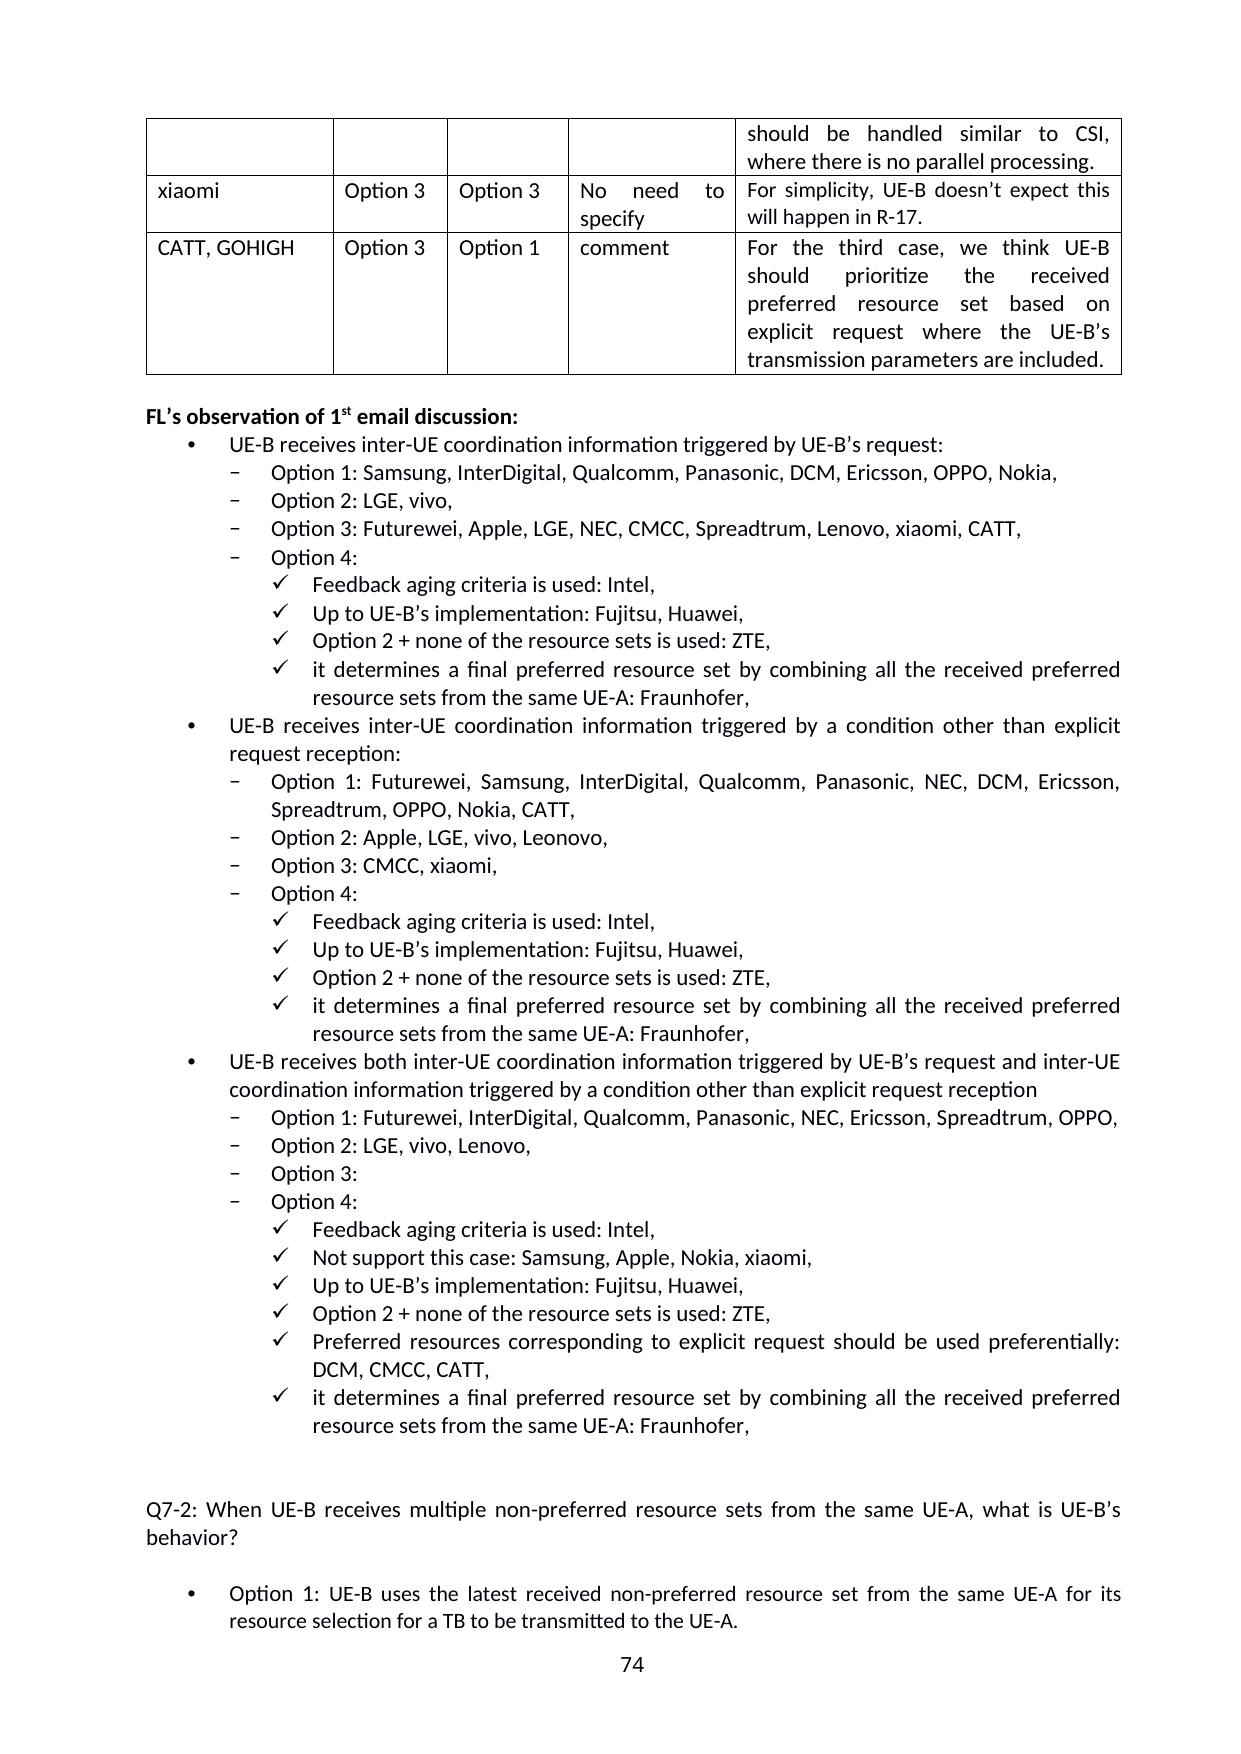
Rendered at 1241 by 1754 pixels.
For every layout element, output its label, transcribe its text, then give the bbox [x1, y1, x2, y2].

list it determines a final preferred resource set by combining all the received preferred resource sets from the same UE-A: Fraunhofer, [271, 991, 1122, 1047]
list Up to UE-B’s implementation: Fujitsu, Huawei, [271, 599, 1122, 627]
list Option 1: Futurewei, InterDigital, Qualcomm, Panasonic, NEC, Ericsson, Spreadtrum, OPPO, [229, 1103, 1122, 1131]
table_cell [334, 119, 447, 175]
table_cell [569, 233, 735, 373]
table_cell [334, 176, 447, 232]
list Option 1: Samsung, InterDigital, Qualcomm, Panasonic, DCM, Ericsson, OPPO, Nokia, [229, 458, 1122, 487]
list Option 2: Apple, LGE, vivo, Leonovo, [229, 823, 1122, 851]
text Q7-2: When UE-B receives multiple non-preferred resource sets from the same UE-A, what is UE-B’s behavior? [146, 1495, 1122, 1551]
list it determines a final preferred resource set by combining all the received preferred resource sets from the same UE-A: Fraunhofer, [271, 1383, 1122, 1439]
list Option 2 + none of the resource sets is used: ZTE, [271, 627, 1122, 655]
list Option 3: CMCC, xiaomi, [229, 851, 1122, 879]
list Preferred resources corresponding to explicit request should be used preferentially: DCM, CMCC, CATT, [271, 1327, 1122, 1383]
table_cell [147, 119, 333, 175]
text FL’s observation of 1st email discussion: [146, 402, 1122, 431]
list Option 4: [229, 879, 1122, 907]
list Option 2 + none of the resource sets is used: ZTE, [271, 963, 1122, 991]
list Option 2 + none of the resource sets is used: ZTE, [271, 1299, 1122, 1327]
list Option 3: Futurewei, Apple, LGE, NEC, CMCC, Spreadtrum, Lenovo, xiaomi, CATT, [229, 514, 1122, 543]
list Feedback aging criteria is used: Intel, [271, 1215, 1122, 1243]
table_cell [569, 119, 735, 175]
list Feedback aging criteria is used: Intel, [271, 907, 1122, 935]
list Option 3: [229, 1159, 1122, 1187]
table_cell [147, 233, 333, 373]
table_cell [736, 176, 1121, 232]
list Option 4: [229, 1187, 1122, 1215]
list Up to UE-B’s implementation: Fujitsu, Huawei, [271, 935, 1122, 963]
list Option 4: [229, 543, 1122, 571]
list Feedback aging criteria is used: Intel, [271, 571, 1122, 599]
list Option 2: LGE, vivo, Lenovo, [229, 1131, 1122, 1159]
list Option 1: UE-B uses the latest received non-preferred resource set from the same UE-A for its resource selection for a TB to be transmitted to the UE-A. [187, 1579, 1122, 1634]
list UE-B receives inter-UE coordination information triggered by a condition other than explicit request reception: [187, 711, 1122, 767]
list Not support this case: Samsung, Apple, Nokia, xiaomi, [271, 1243, 1122, 1271]
list Option 2: LGE, vivo, [229, 487, 1122, 514]
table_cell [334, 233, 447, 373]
list UE-B receives both inter-UE coordination information triggered by UE-B’s request and inter-UE coordination information triggered by a condition other than explicit request reception [187, 1047, 1122, 1103]
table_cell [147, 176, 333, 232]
list it determines a final preferred resource set by combining all the received preferred resource sets from the same UE-A: Fraunhofer, [271, 655, 1122, 711]
list UE-B receives inter-UE coordination information triggered by UE-B’s request: [187, 431, 1122, 458]
list Up to UE-B’s implementation: Fujitsu, Huawei, [271, 1271, 1122, 1299]
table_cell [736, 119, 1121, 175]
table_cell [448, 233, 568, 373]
list Option 1: Futurewei, Samsung, InterDigital, Qualcomm, Panasonic, NEC, DCM, Ericsson, Spreadtrum, OPPO, Nokia, CATT, [229, 767, 1122, 823]
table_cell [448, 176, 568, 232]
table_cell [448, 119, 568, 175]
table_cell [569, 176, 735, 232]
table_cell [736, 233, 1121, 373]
